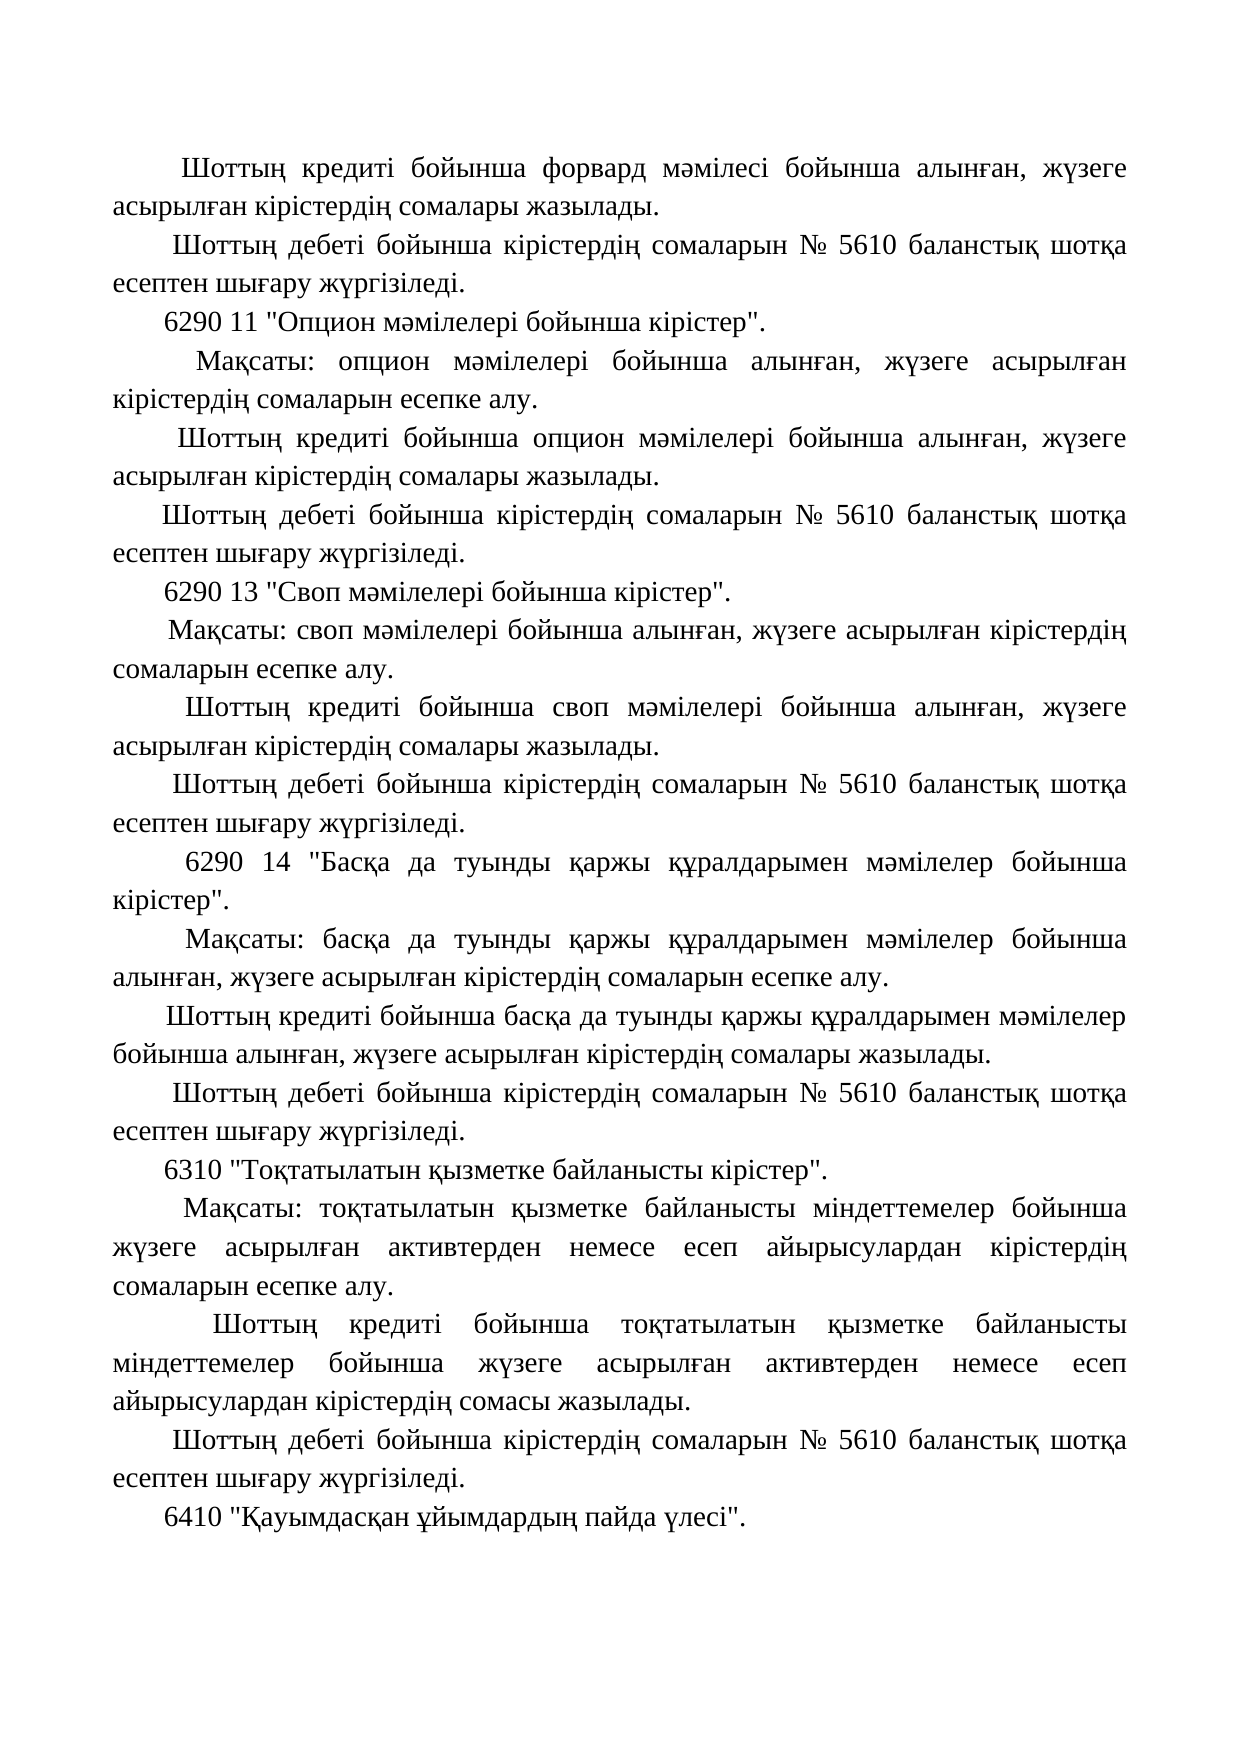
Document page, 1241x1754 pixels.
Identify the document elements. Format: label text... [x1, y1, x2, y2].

text Мақсаты: басқа да туынды қаржы құралдарымен мәмілелер бойынша алынған, жүзеге асырылған кірістердің сомаларын есепке алу. [112, 921, 1128, 993]
text Шоттың кредиті бойынша тоқтатылатын қызметке байланысты міндеттемелер бойынша жүзеге асырылған активтерден немесе есеп айырысулардан кірістердің сомасы жазылады. [112, 1306, 1128, 1417]
text 6290 13 "Своп мәмілелері бойынша кірістер". [112, 574, 1128, 607]
text 6310 "Тоқтатылатын қызметке байланысты кірістер". [112, 1152, 1128, 1186]
text 6290 14 "Басқа да туынды қаржы құралдарымен мәмілелер бойынша кірістер". [112, 844, 1128, 916]
text Шоттың дебеті бойынша кірістердің сомаларын № 5610 баланстық шотқа есептен шығару жүргізіледі. [112, 1075, 1128, 1147]
text Шоттың кредиті бойынша форвард мәмілесі бойынша алынған, жүзеге асырылған кірістердің сомалары жазылады. [112, 150, 1128, 222]
text Шоттың кредиті бойынша басқа да туынды қаржы құралдарымен мәмілелер бойынша алынған, жүзеге асырылған кірістердің сомалары жазылады. [112, 998, 1128, 1070]
text Шоттың дебеті бойынша кірістердің сомаларын № 5610 баланстық шотқа есептен шығару жүргізіледі. [112, 767, 1128, 839]
text Мақсаты: опцион мәмілелері бойынша алынған, жүзеге асырылған кірістердің сомаларын есепке алу. [112, 343, 1128, 415]
text Шоттың кредиті бойынша опцион мәмілелері бойынша алынған, жүзеге асырылған кірістердің сомалары жазылады. [112, 420, 1128, 492]
text Шоттың дебеті бойынша кірістердің сомаларын № 5610 баланстық шотқа есептен шығару жүргізіледі. [112, 497, 1128, 569]
text Шоттың дебеті бойынша кірістердің сомаларын № 5610 баланстық шотқа есептен шығару жүргізіледі. [112, 1422, 1128, 1494]
text Шоттың кредиті бойынша своп мәмілелері бойынша алынған, жүзеге асырылған кірістердің сомалары жазылады. [112, 689, 1128, 762]
text Мақсаты: своп мәмілелері бойынша алынған, жүзеге асырылған кірістердің сомаларын есепке алу. [112, 612, 1128, 684]
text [112, 227, 1128, 299]
text 6410 "Қауымдасқан ұйымдардың пайда үлесі". [112, 1499, 1128, 1532]
text 6290 11 "Опцион мәмілелері бойынша кірістер". [112, 304, 1128, 338]
text Мақсаты: тоқтатылатын қызметке байланысты міндеттемелер бойынша жүзеге асырылған активтерден немесе есеп айырысулардан кірістердің сомаларын есепке алу. [112, 1191, 1128, 1301]
